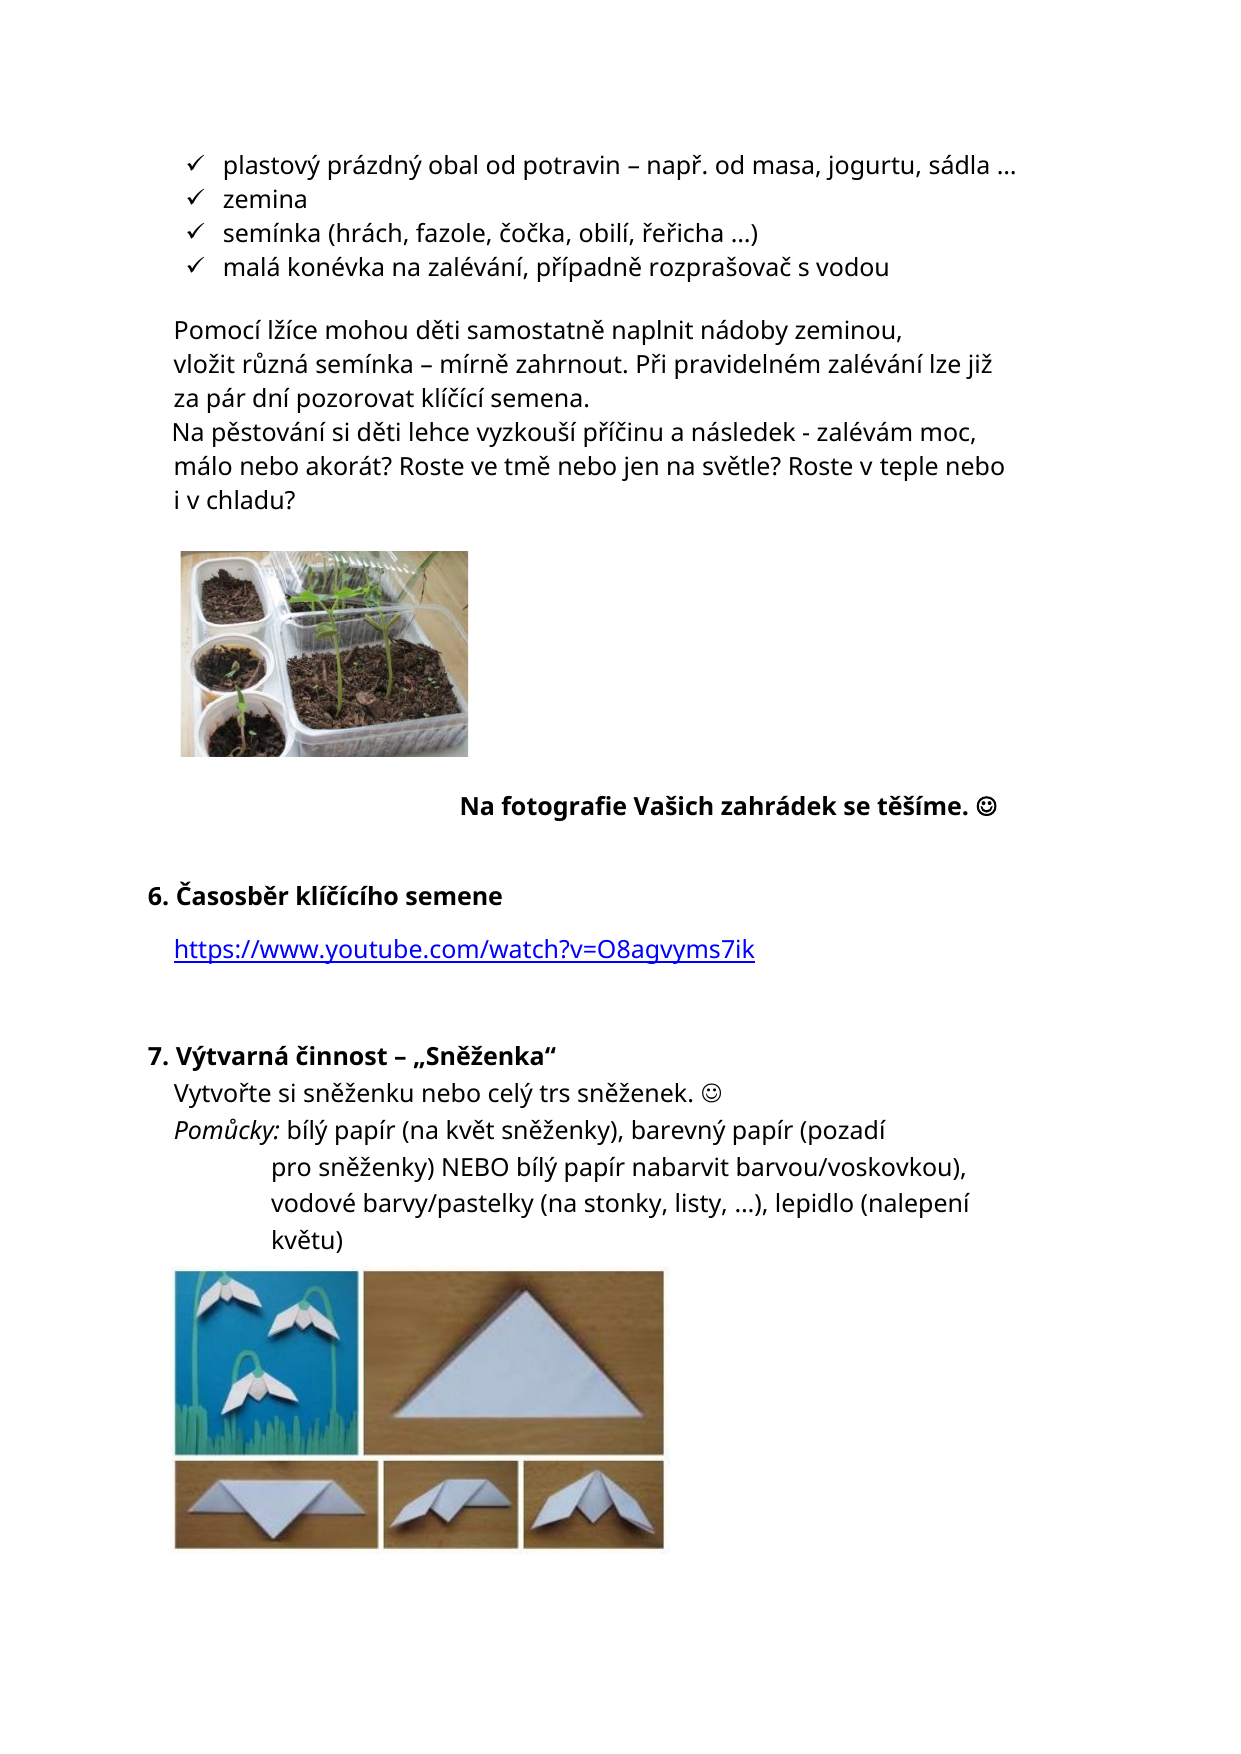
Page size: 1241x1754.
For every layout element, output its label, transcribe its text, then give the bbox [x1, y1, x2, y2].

text Pomůcky: bílý papír (na květ sněženky), barevný papír (pozadí [148, 1112, 1093, 1146]
list zemina [185, 182, 1093, 216]
text i v chladu? [148, 483, 1093, 517]
picture [170, 1266, 670, 1554]
text málo nebo akorát? Roste ve tmě nebo jen na světle? Roste v teple nebo [148, 449, 1093, 483]
text Pomocí lžíce mohou děti samostatně naplnit nádoby zeminou, [148, 313, 1093, 347]
text za pár dní pozorovat klíčící semena. [148, 381, 1093, 415]
text Na pěstování si děti lehce vyzkouší příčinu a následek - zalévám moc, [148, 415, 1093, 449]
text 6. Časosběr klíčícího semene [148, 878, 1093, 913]
text 7. Výtvarná činnost – „Sněženka“ [148, 1039, 1093, 1073]
list plastový prázdný obal od potravin – např. od masa, jogurtu, sádla … [185, 148, 1093, 182]
text Na fotografie Vašich zahrádek se těšíme. [148, 788, 1093, 822]
text pro sněženky) NEBO bílý papír nabarvit barvou/voskovkou), [148, 1149, 1093, 1183]
picture [180, 551, 469, 757]
text květu) [148, 1223, 1093, 1257]
text Vytvořte si sněženku nebo celý trs sněženek. [148, 1076, 1093, 1110]
text https://www.youtube.com/watch?v=O8agvyms7ik [148, 932, 1093, 966]
list semínka (hrách, fazole, čočka, obilí, řeřicha …) [185, 216, 1093, 250]
list malá konévka na zalévání, případně rozprašovač s vodou [185, 250, 1093, 284]
text vodové barvy/pastelky (na stonky, listy, …), lepidlo (nalepení [148, 1186, 1093, 1220]
text vložit různá semínka – mírně zahrnout. Při pravidelném zalévání lze již [148, 347, 1093, 381]
